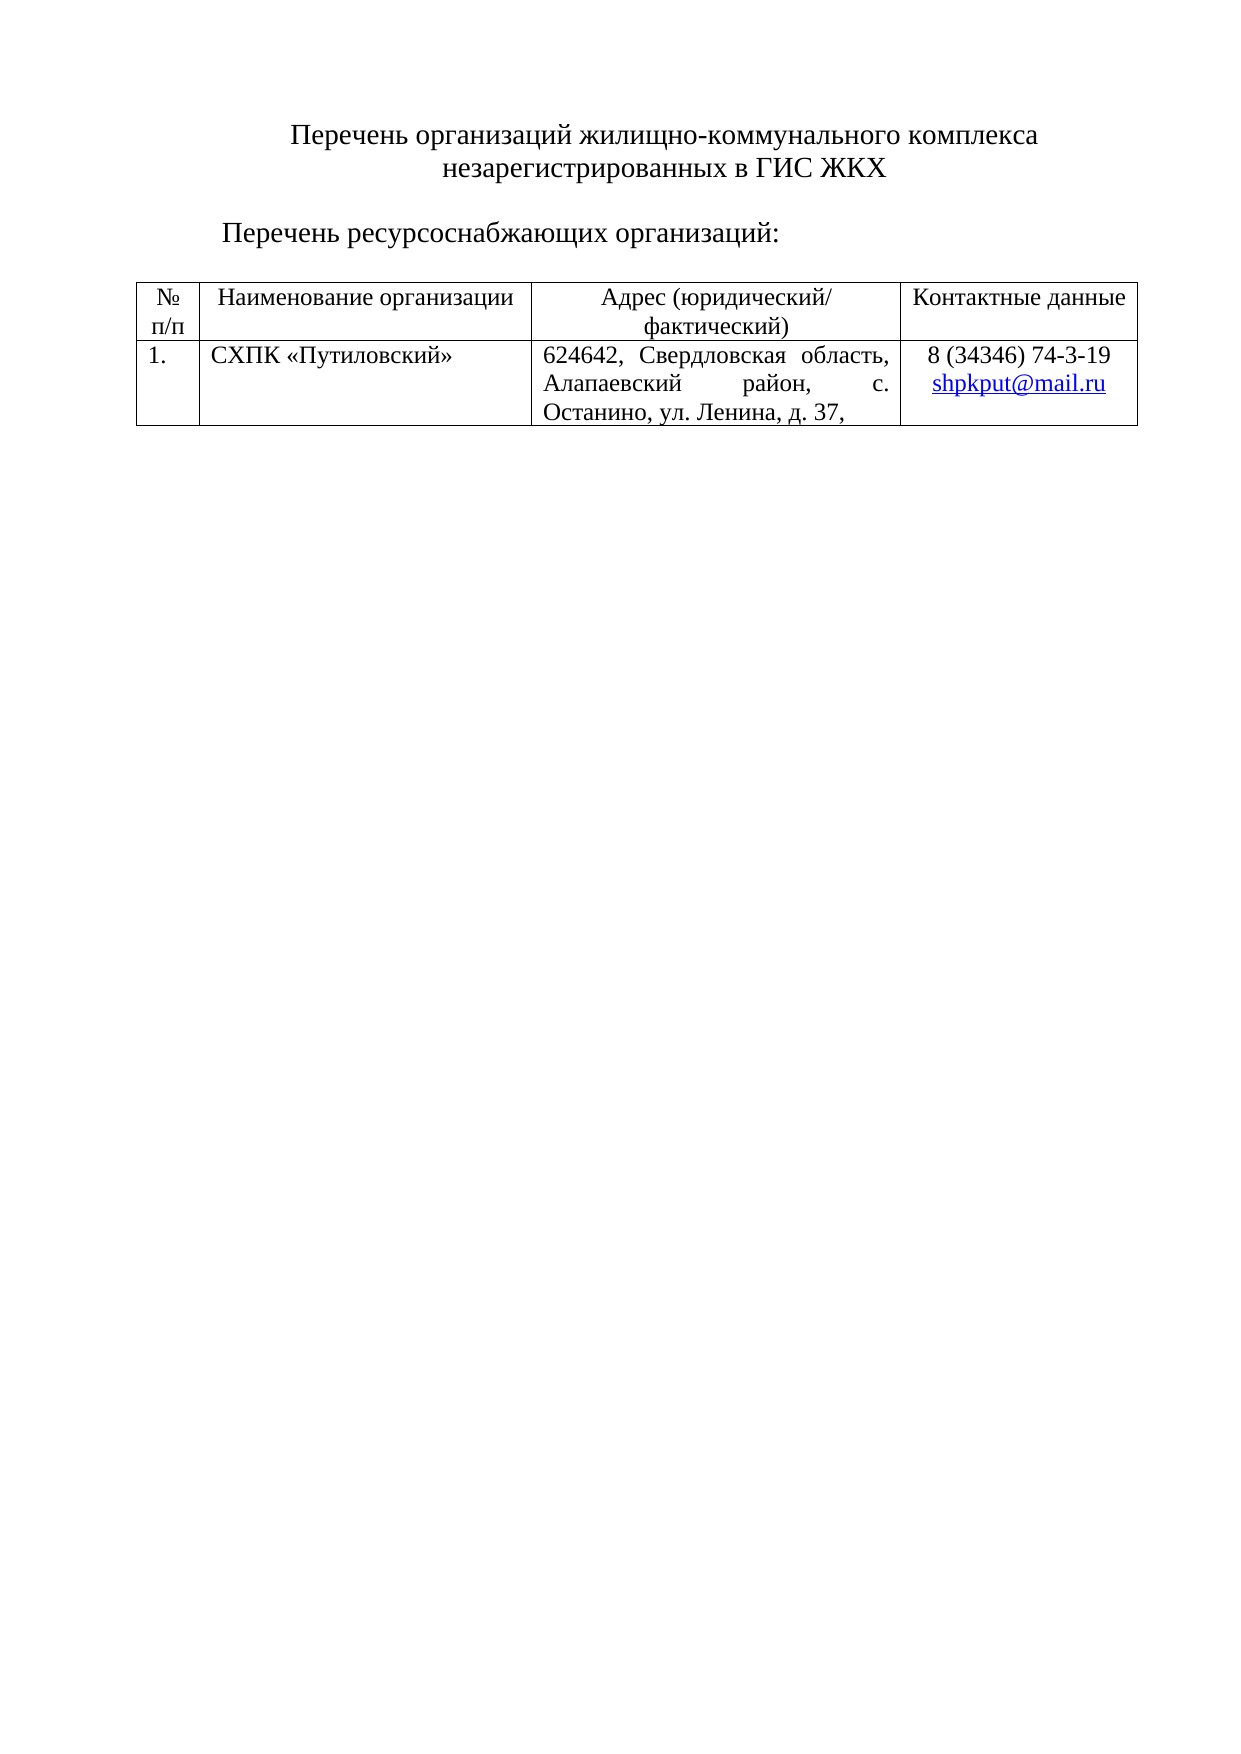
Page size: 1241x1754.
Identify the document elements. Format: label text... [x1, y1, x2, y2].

table_header № п/п [137, 283, 199, 340]
table_cell 1. [137, 341, 199, 425]
text Перечень ресурсоснабжающих организаций: [148, 217, 1181, 249]
table_header Контактные данные [901, 283, 1137, 340]
table_header Наименование организации [200, 283, 531, 340]
table_cell СХПК «Путиловский» [200, 341, 531, 425]
table_header Адрес (юридический/ фактический) [532, 283, 900, 340]
table_cell 624642, Свердловская область, Алапаевский район, с. Останино, ул. Ленина, д. 37, [532, 341, 900, 425]
text Перечень организаций жилищно-коммунального комплекса незарегистрированных в ГИС ЖКХ [148, 118, 1181, 184]
table_cell 8 (34346) 74-3-19 shpkput@mail.ru [901, 341, 1137, 425]
